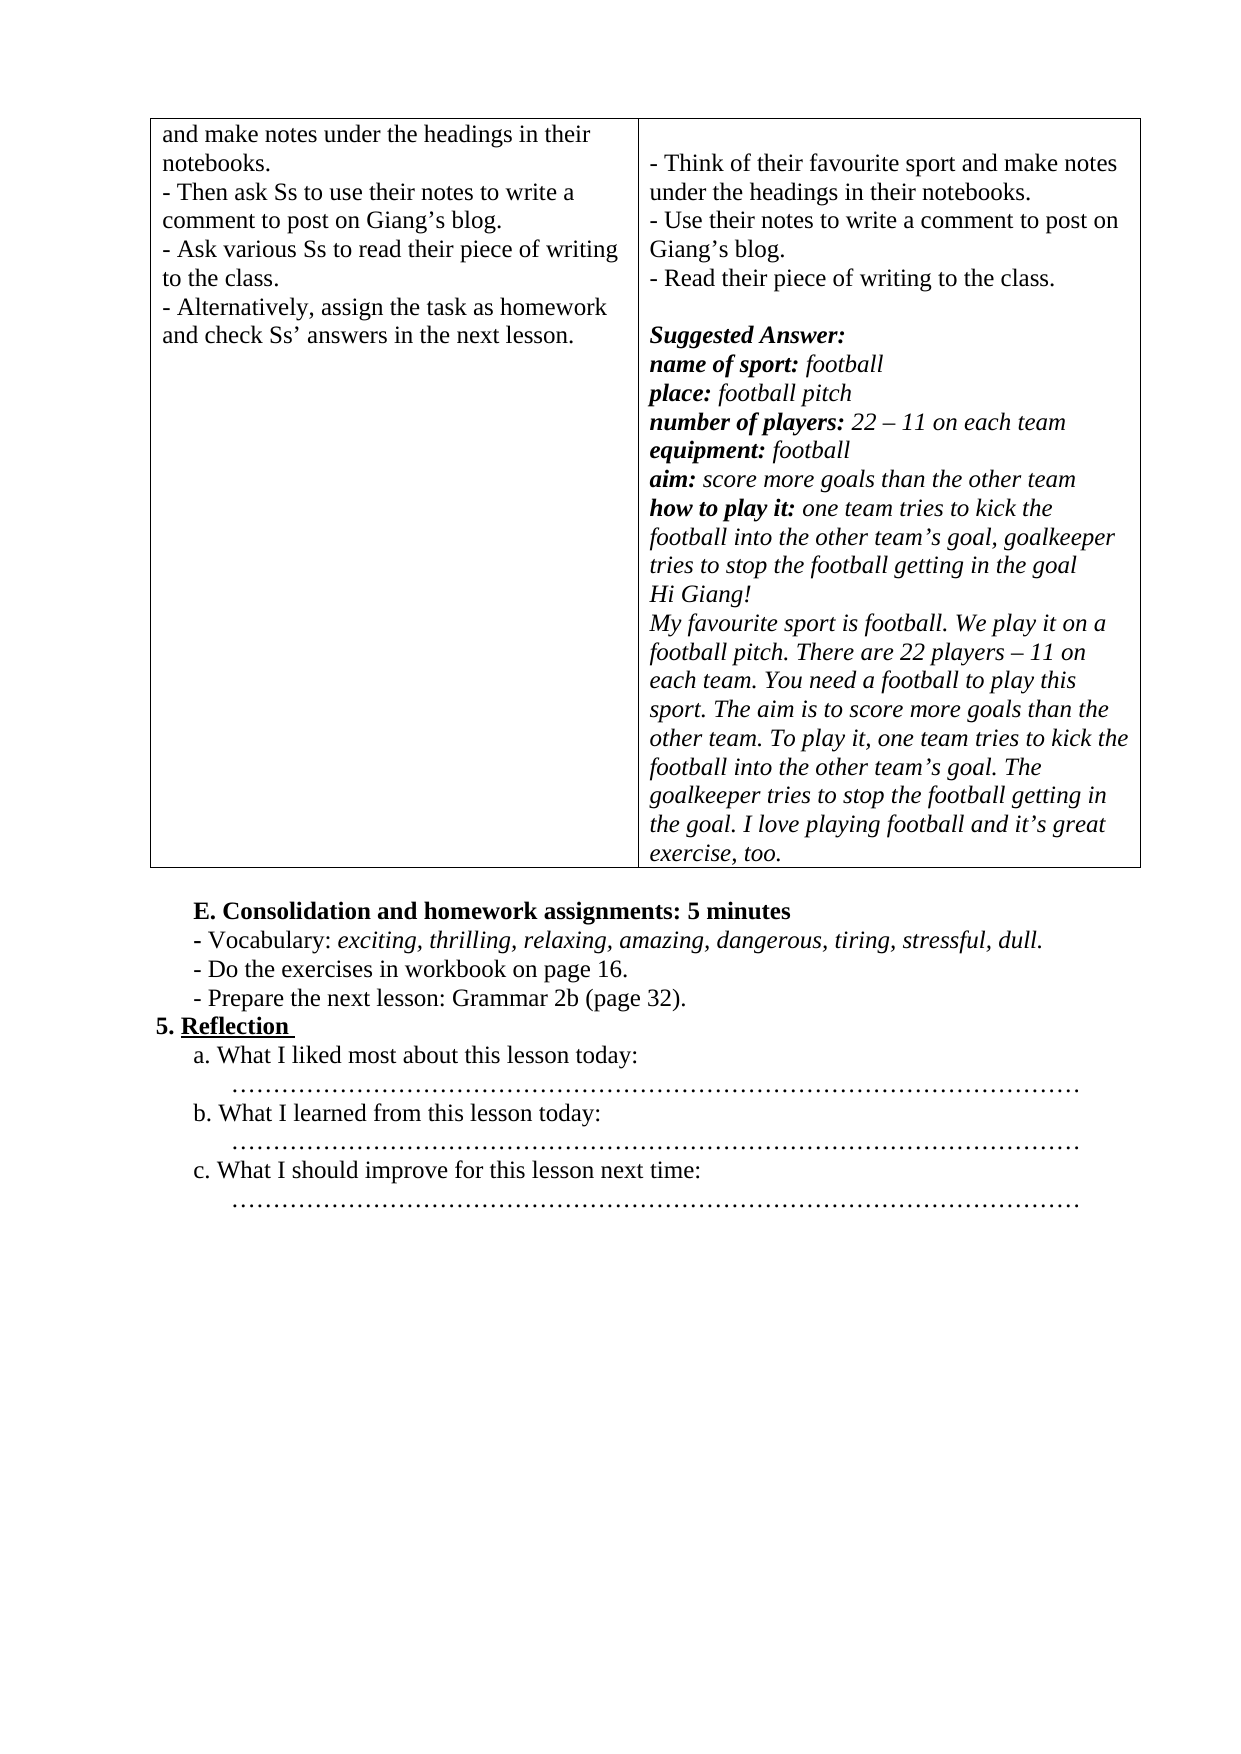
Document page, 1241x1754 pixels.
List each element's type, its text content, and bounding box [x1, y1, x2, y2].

text a. What I liked most about this lesson today: [193, 1040, 1166, 1069]
list ………………………………………………………………………………………… [231, 1069, 1166, 1098]
text E. Consolidation and homework assignments: 5 minutes [193, 896, 1166, 925]
text - Do the exercises in workbook on page 16. [193, 954, 1166, 983]
list b. What I learned from this lesson today: [193, 1098, 1166, 1126]
list ………………………………………………………………………………………… [231, 1126, 1166, 1155]
text c. What I should improve for this lesson next time: [193, 1155, 1166, 1184]
text 5. Reflection [156, 1011, 1166, 1040]
text - Vocabulary: exciting, thrilling, relaxing, amazing, dangerous, tiring, stressful, dull. [193, 925, 1166, 954]
text - Prepare the next lesson: Grammar 2b (page 32). [118, 983, 1166, 1011]
list ………………………………………………………………………………………… [231, 1184, 1166, 1213]
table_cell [639, 119, 1140, 867]
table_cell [151, 119, 638, 867]
